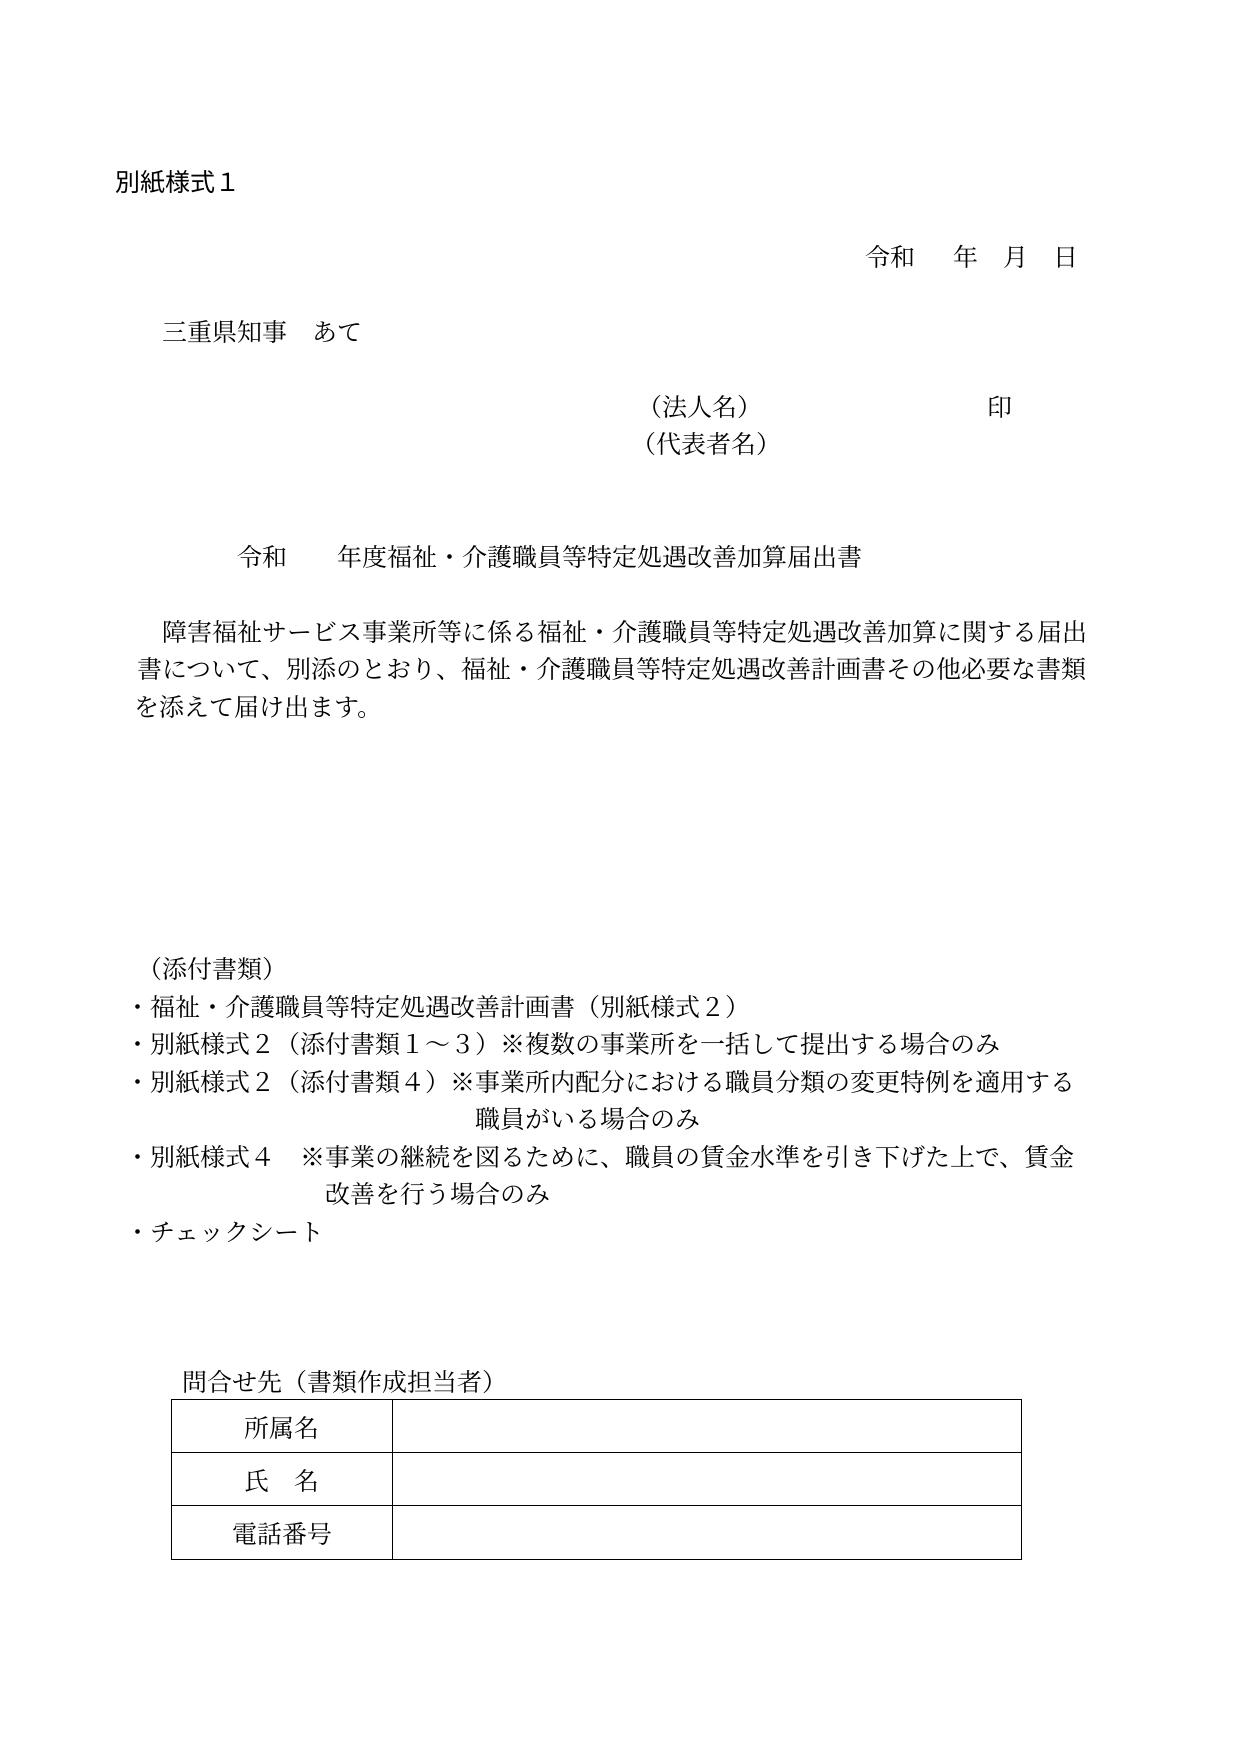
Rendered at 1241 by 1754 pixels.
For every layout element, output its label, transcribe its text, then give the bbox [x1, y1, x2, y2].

text ・福祉・介護職員等特定処遇改善計画書（別紙様式２） [112, 987, 1128, 1024]
text 職員がいる場合のみ [112, 1099, 1128, 1137]
table_header 問合せ先（書類作成担当者） [171, 1362, 1022, 1399]
text 障害福祉サービス事業所等に係る福祉・介護職員等特定処遇改善加算に関する届出 [112, 612, 1128, 649]
table_cell [393, 1506, 1021, 1558]
text 三重県知事 あて （法人名） 印 [112, 312, 1128, 424]
text ・チェックシート [112, 1212, 1128, 1249]
text （代表者名） [112, 424, 1128, 462]
table_cell 電話番号 [172, 1506, 392, 1558]
table_cell 氏 名 [172, 1453, 392, 1505]
text 改善を行う場合のみ [112, 1174, 1128, 1212]
text 別紙様式１ 令和 年 月 日 [112, 162, 1078, 274]
text を添えて届け出ます。 [134, 687, 1128, 724]
table_cell 所属名 [172, 1400, 392, 1452]
text ・別紙様式４ ※事業の継続を図るために、職員の賃金水準を引き下げた上で、賃金 [112, 1137, 1128, 1174]
text 令和 年度福祉・介護職員等特定処遇改善加算届出書 [112, 537, 1128, 574]
table_cell [393, 1400, 1021, 1452]
table_cell [393, 1453, 1021, 1505]
text 書について、別添のとおり、福祉・介護職員等特定処遇改善計画書その他必要な書類 [112, 649, 1128, 687]
text ・別紙様式２（添付書類４）※事業所内配分における職員分類の変更特例を適用する [112, 1062, 1128, 1099]
text （添付書類） [112, 949, 1128, 987]
text ・別紙様式２（添付書類１～３）※複数の事業所を一括して提出する場合のみ [112, 1024, 1128, 1062]
